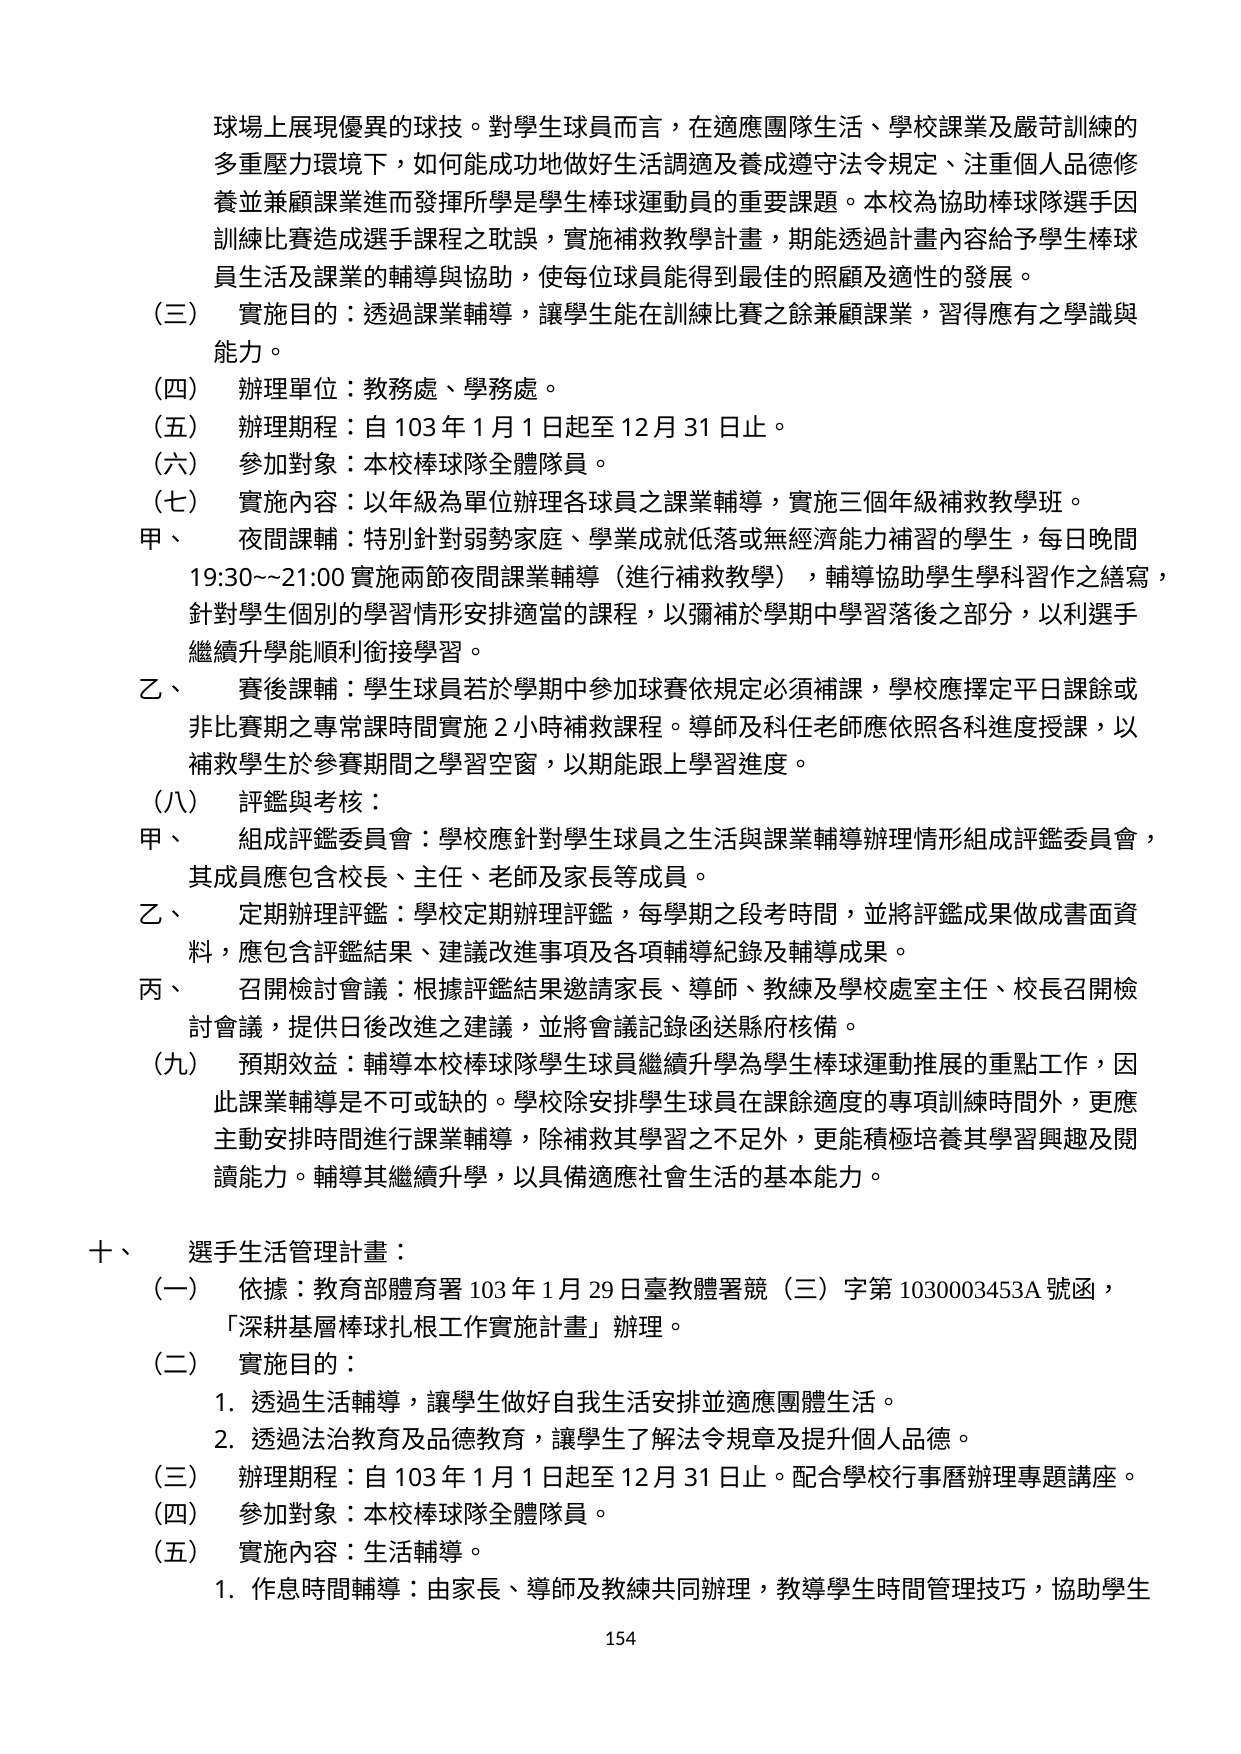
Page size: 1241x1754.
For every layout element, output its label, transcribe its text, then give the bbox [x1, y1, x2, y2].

list 辦理期程：自103年1月1日起至止。 [139, 407, 1152, 444]
list 選手生活管理計畫： [89, 1232, 1152, 1269]
list 實施內容：生活輔導。 [139, 1532, 1152, 1569]
list 參加對象：本校棒球隊全體隊員。 [139, 444, 1152, 482]
list 辦理單位：教務處、學務處。 [139, 369, 1152, 407]
list 實施內容：以年級為單位辦理各球員之課業輔導，實施三個年級補救教學班。 [139, 482, 1152, 519]
list 透過法治教育及品德教育，讓學生了解法令規章及提升個人品德。 [214, 1419, 1152, 1457]
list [139, 107, 1152, 294]
list 實施目的：透過課業輔導，讓學生能在訓練比賽之餘兼顧課業，習得應有之學識與能力。 [139, 294, 1152, 369]
list 賽後課輔：學生球員若於學期中參加球賽依規定必須補課，學校應擇定平日課餘或非比賽期之專常課時間實施2小時補救課程。導師及科老師應依照各科進度授課，以補救學生於參賽期間之學習空窗，以期能跟上學習進度。 [139, 669, 1152, 782]
list 透過生活輔導，讓學生做好自我生活安排並適應團體生活。 [214, 1382, 1152, 1419]
list 定期辦理評鑑：學校定期辦理評鑑，每學期之段考時間，並將評鑑成果做成書面資料，應包含評鑑結果、建議改進事項及各項輔導紀錄及輔導成果。 [139, 894, 1152, 969]
list 夜間課輔：特別針對弱勢家庭、學業成就低落或無經濟能力補習的學生，每日晚間19:30~~21:00實施兩節夜間課業輔導（進行補救教學），輔導協助學生學科習作之繕寫，針對學生個別的學習情形安排適當的課程，以彌補於學期中學習落後之部分，以利選手繼續升學能順利銜接學習。 [139, 519, 1152, 669]
list 預期效益：輔導本校棒球隊學生球員繼續升學為學生棒球運動推展的重點工作，因此課業輔導是不可或缺的。學校除安排學生球員在課餘適度的專項訓練時間外，更應主動安排時間進行課業輔導，除補救其學習之不足外，更能積極培養其學習興趣及閱讀能力。輔導其繼續升學，以具備適應社會生活的基本能力。 [139, 1044, 1152, 1194]
list 組成評鑑委員會：學校應針對學生球員之生活與課業輔導辦理情形組成評鑑委員會，其成員應包含校長、主任、老師及家長等成員。 [139, 819, 1152, 894]
list 實施目的： [139, 1344, 1152, 1382]
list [214, 1569, 1152, 1607]
list 依據：教育部體育署103年1月29日臺教體署競（三）字第1030003453A號函，「深耕基層棒球扎根工作實施計畫」辦理。 [139, 1269, 1152, 1344]
list 辦理期程：自103年1月1日起至止。配合學校行事曆辦理專題講座。 [139, 1457, 1152, 1494]
list 召開檢討會議：根據評鑑結果邀請家長、導師、教練及學校處室主任、校長召開檢討會議，提供日後改進之建議，並將會議記錄函送縣府核備。 [139, 969, 1152, 1044]
list 參加對象：本校棒球隊全體隊員。 [139, 1494, 1152, 1532]
list 評鑑與考核： [139, 782, 1152, 819]
